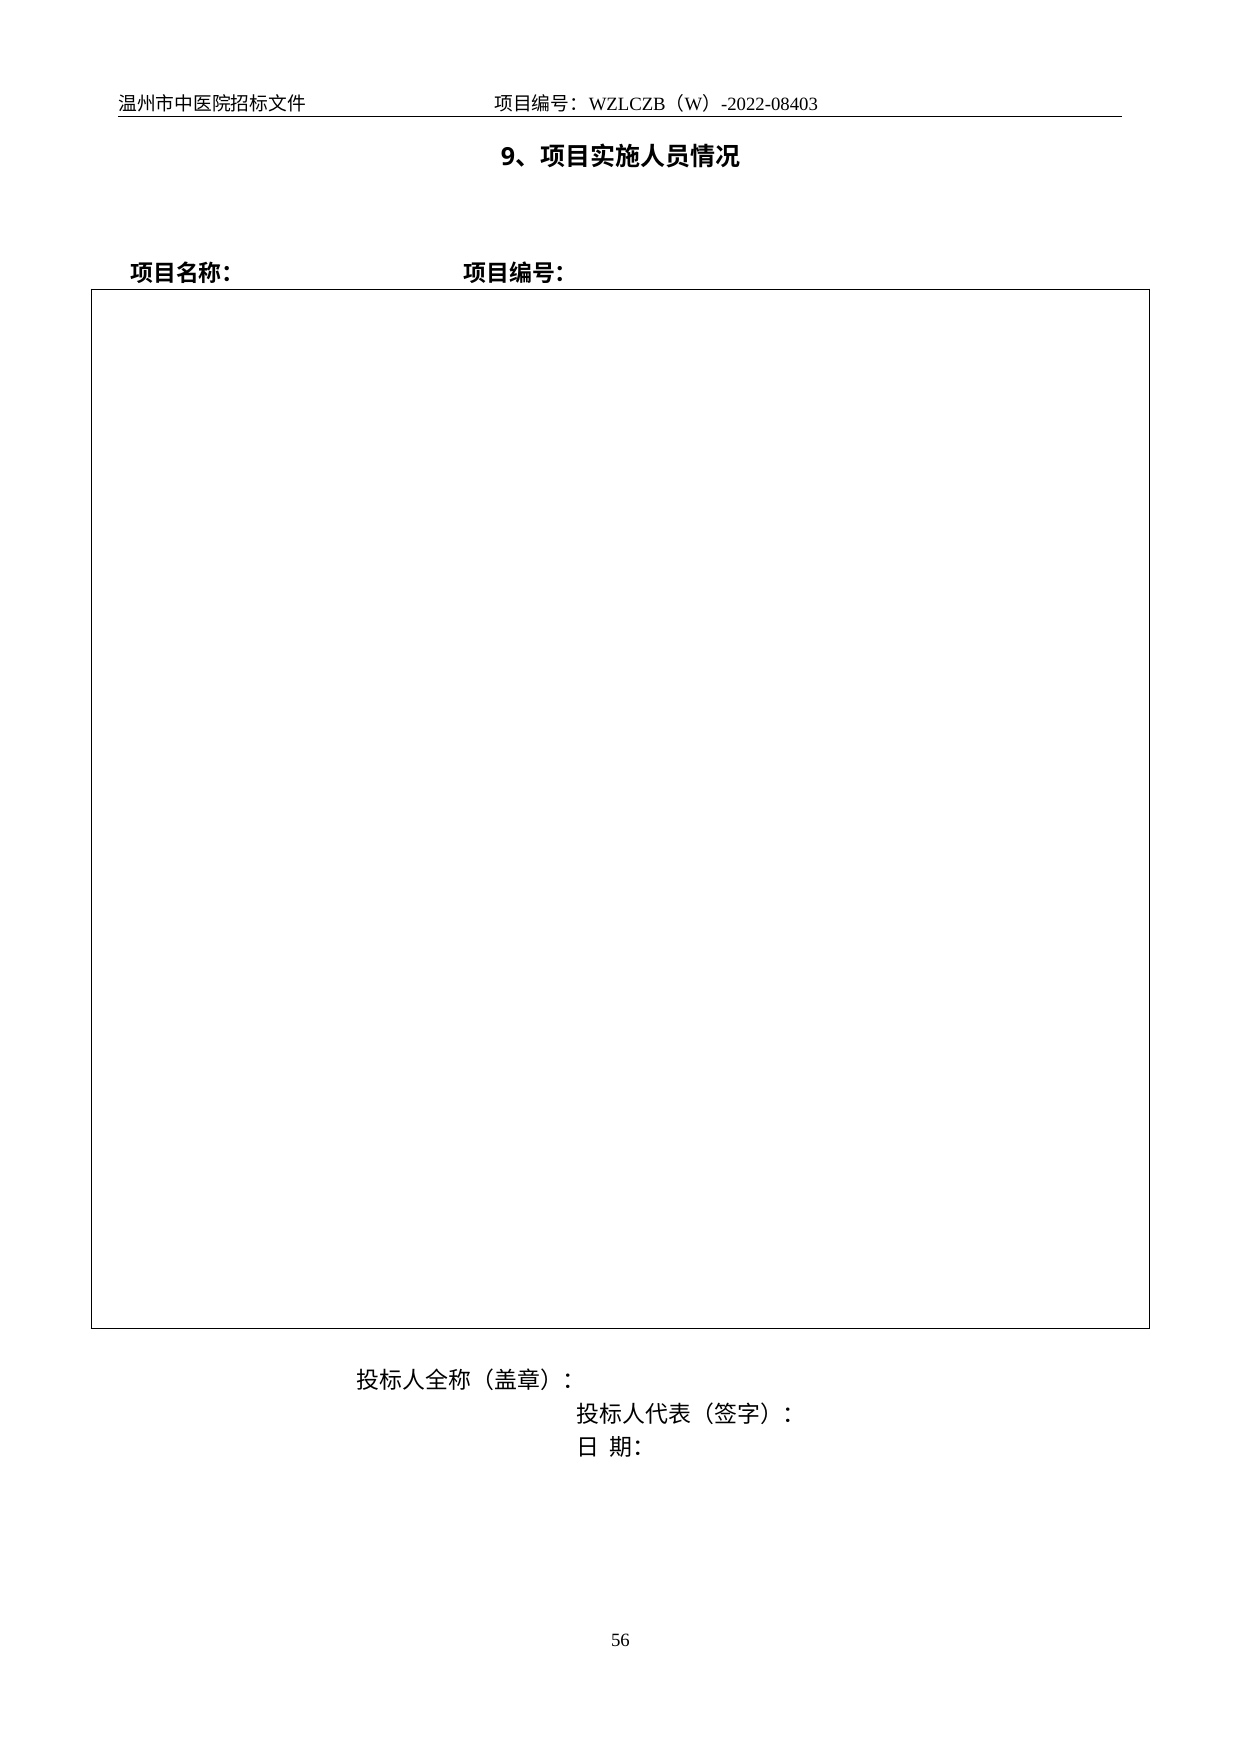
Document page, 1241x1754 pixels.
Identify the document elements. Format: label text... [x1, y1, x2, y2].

text 项目名称： 项目编号： [118, 255, 1122, 288]
text 投标人代表（签字）： [118, 1396, 1122, 1429]
text 9、项目实施人员情况 [118, 121, 1122, 188]
text 日 期： [187, 1429, 1122, 1463]
text 投标人全称（盖章）： [118, 1362, 1122, 1396]
table_header [92, 290, 1149, 1328]
